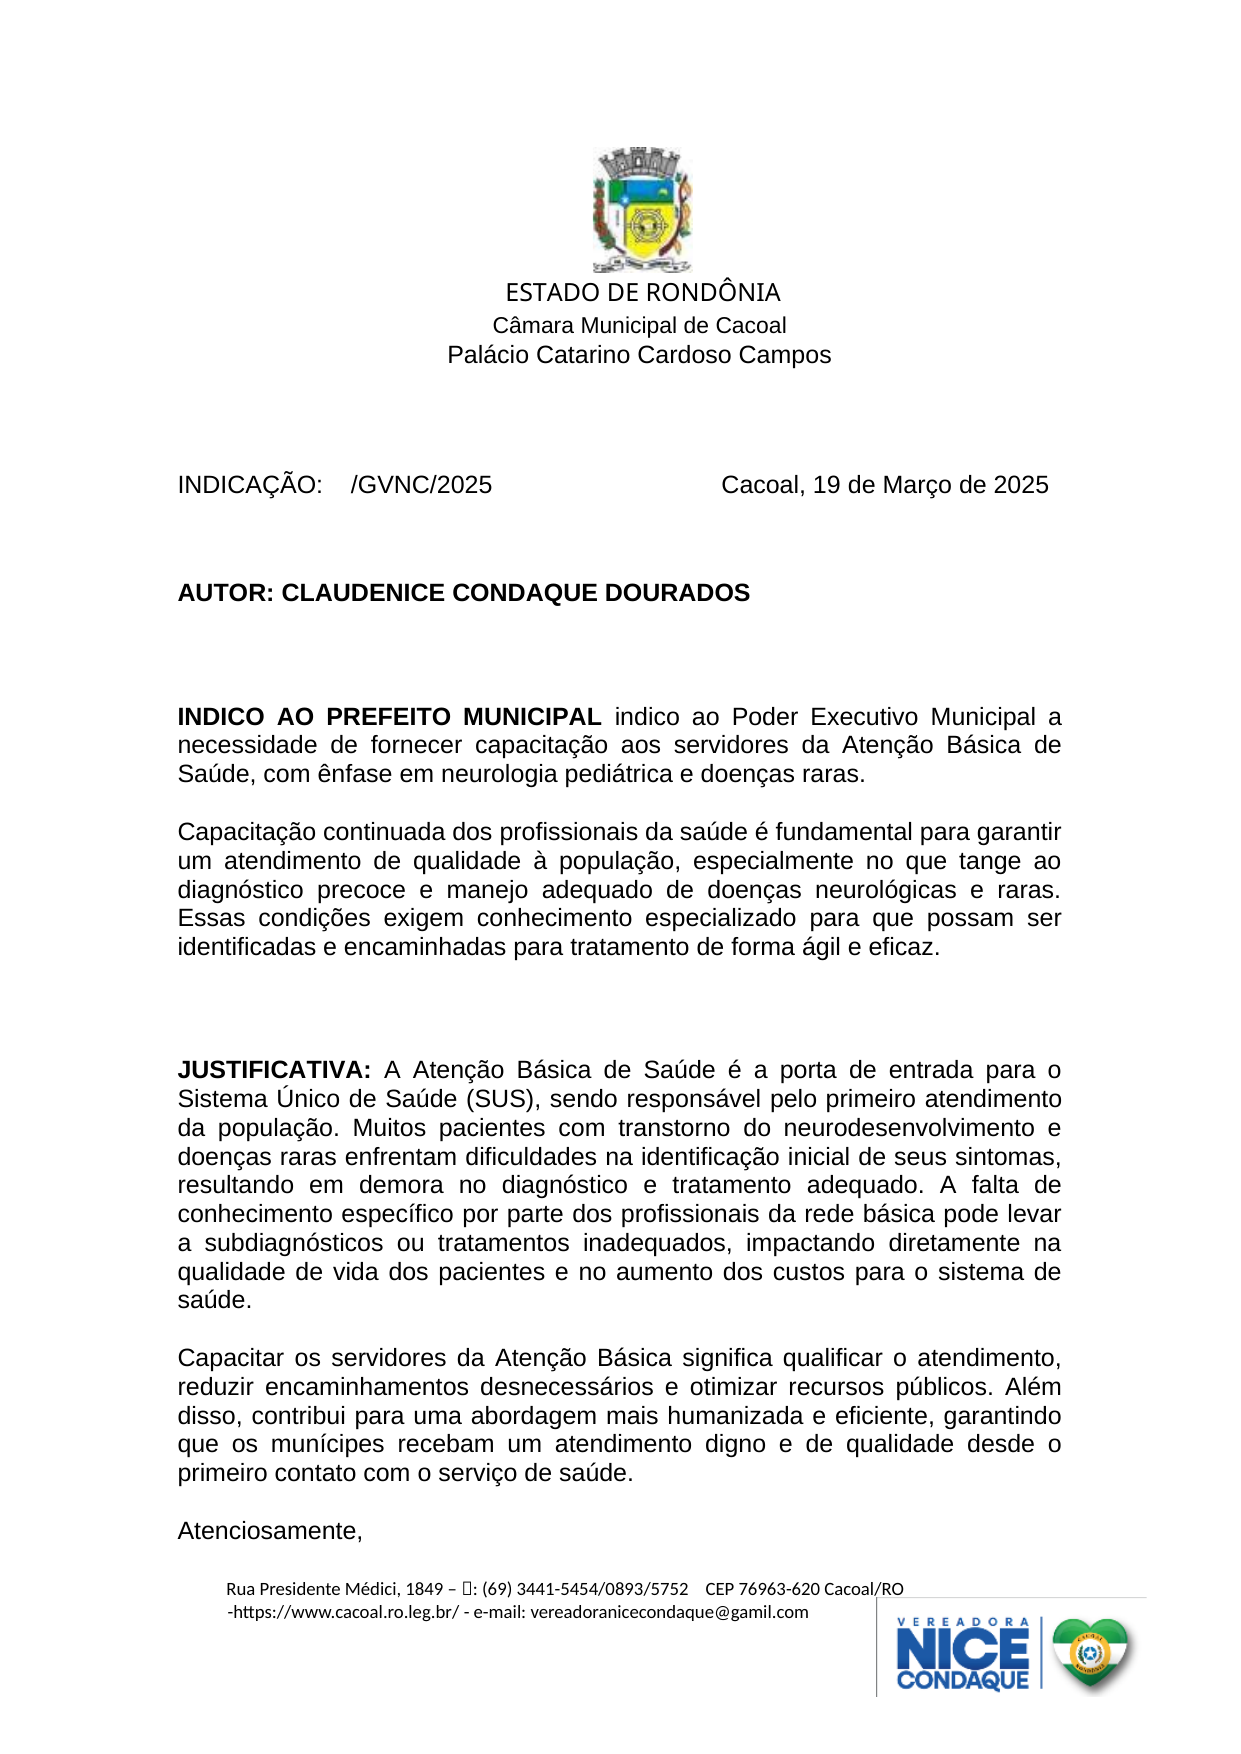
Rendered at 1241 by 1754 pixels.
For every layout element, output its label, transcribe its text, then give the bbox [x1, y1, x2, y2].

text Atenciosamente, [177, 1516, 1063, 1545]
text Capacitação continuada dos profissionais da saúde é fundamental para garantir um atendimento de qualidade à população, especialmente no que tange ao diagnóstico precoce e manejo adequado de doenças neurológicas e raras. Essas condições exigem conhecimento especializado para que possam ser identificadas e encaminhadas para tratamento de forma ágil e eficaz. [177, 817, 1063, 961]
picture [592, 147, 693, 273]
text Capacitar os servidores da Atenção Básica significa qualificar o atendimento, reduzir encaminhamentos desnecessários e otimizar recursos públicos. Além disso, contribui para uma abordagem mais humanizada e eficiente, garantindo que os munícipes recebam um atendimento digno e de qualidade desde o primeiro contato com o serviço de saúde. [177, 1343, 1063, 1487]
text Palácio Catarino Cardoso Campos [216, 340, 1063, 369]
text INDICAÇÃO: /GVNC/2025 Cacoal, 19 de Março de 2025 [177, 471, 1063, 499]
text ESTADO DE RONDÔNIA [223, 275, 1063, 309]
text AUTOR: CLAUDENICE CONDAQUE DOURADOS [177, 578, 1063, 607]
text Câmara Municipal de Cacoal [216, 312, 1063, 338]
text JUSTIFICATIVA: A Atenção Básica de Saúde é a porta de entrada para o Sistema Único de Saúde (SUS), sendo responsável pelo primeiro atendimento da população. Muitos pacientes com transtorno do neurodesenvolvimento e doenças raras enfrentam dificuldades na identificação inicial de seus sintomas, resultando em demora no diagnóstico e tratamento adequado. A falta de conhecimento específico por parte dos profissionais da rede básica pode levar a subdiagnósticos ou tratamentos inadequados, impactando diretamente na qualidade de vida dos pacientes e no aumento dos custos para o sistema de saúde. [177, 1055, 1063, 1314]
text INDICO AO PREFEITO MUNICIPAL indico ao Poder Executivo Municipal a necessidade de fornecer capacitação aos servidores da Atenção Básica de Saúde, com ênfase em neurologia pediátrica e doenças raras. [177, 702, 1063, 788]
picture [876, 1597, 1147, 1697]
